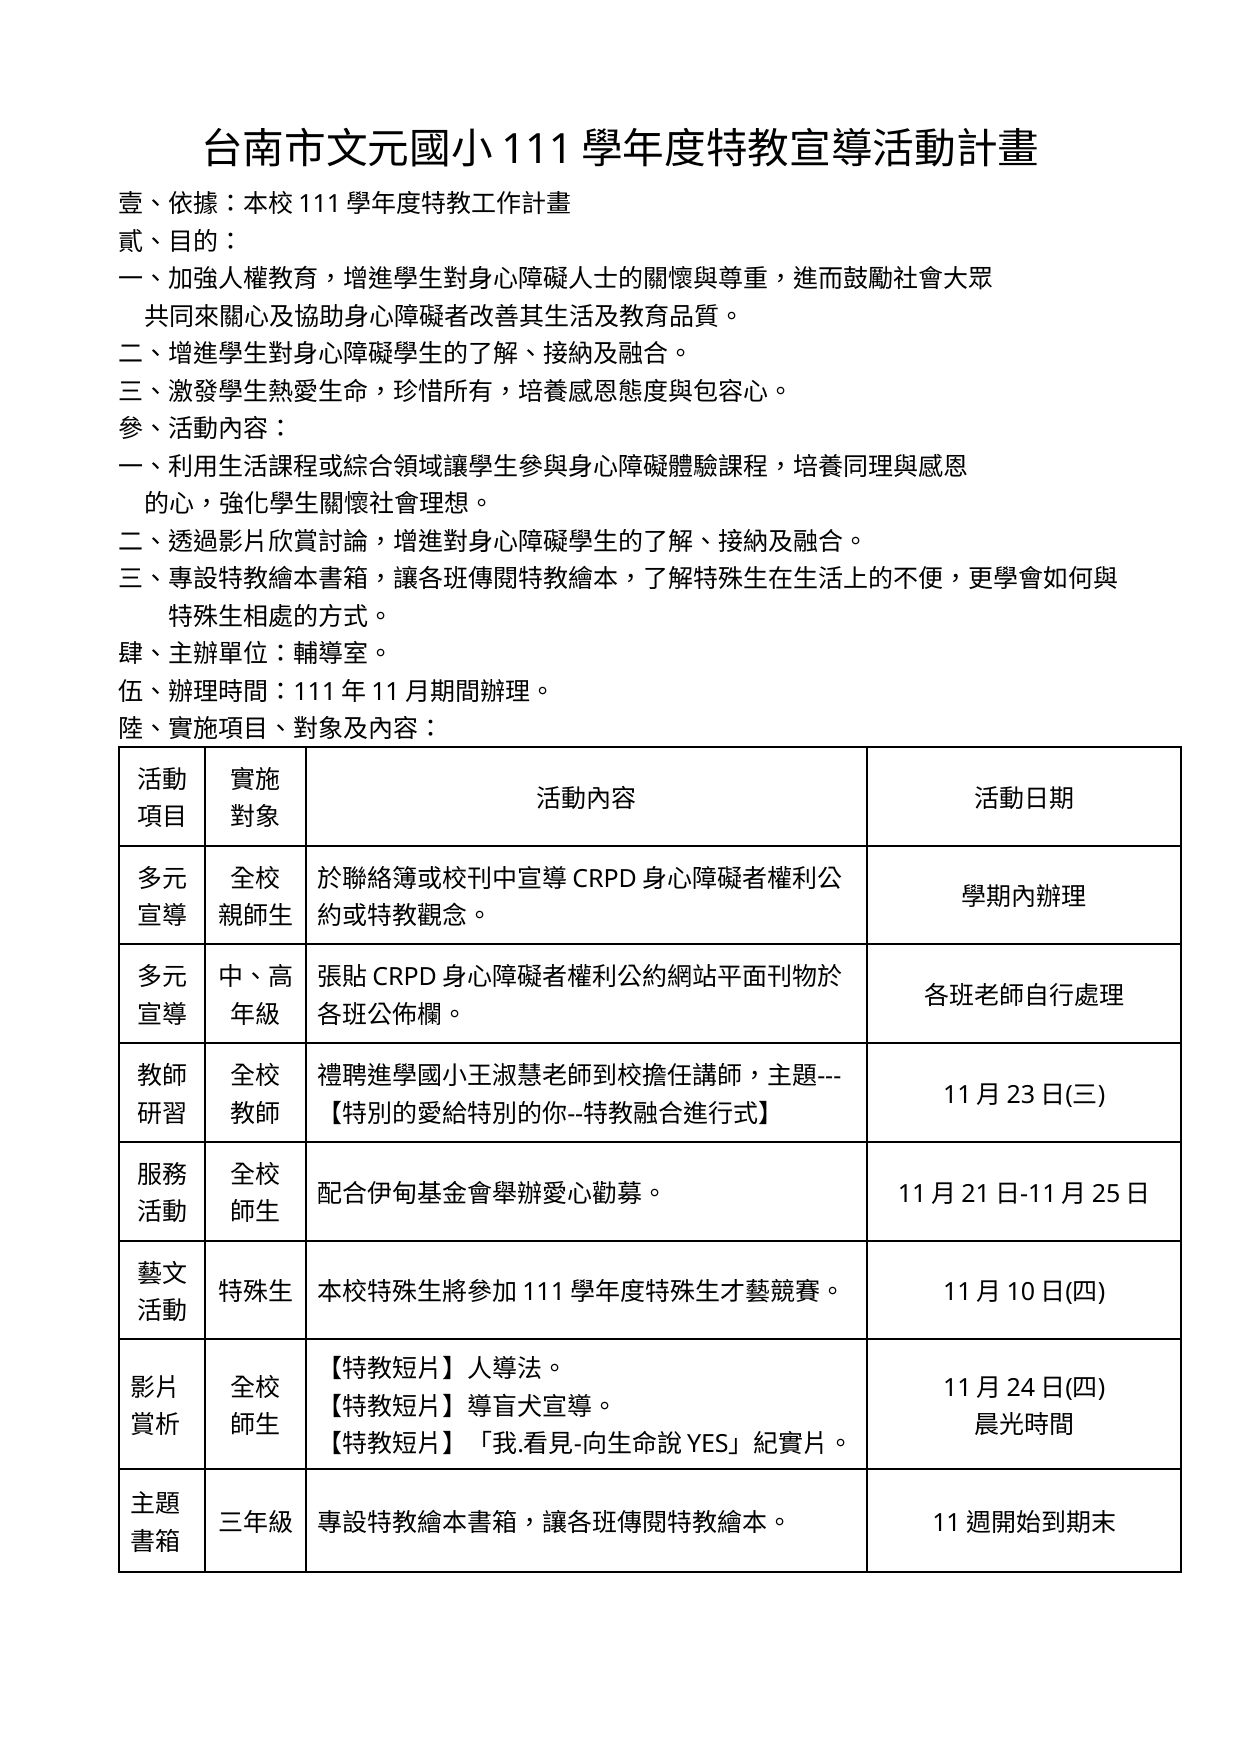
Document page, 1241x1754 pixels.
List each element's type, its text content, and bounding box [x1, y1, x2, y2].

table_cell 禮聘進學國小王淑慧老師到校擔任講師，主題---【特別的愛給特別的你--特教融合進行式】 [307, 1044, 866, 1141]
table_cell 主題書箱 [120, 1470, 204, 1571]
text 參、活動內容： [118, 408, 1122, 446]
table_cell 全校 師生 [206, 1340, 305, 1468]
table_cell 配合伊甸基金會舉辦愛心勸募。 [307, 1143, 866, 1239]
table_cell 11月21日-11月25日 [868, 1143, 1180, 1239]
text 二、透過影片欣賞討論，增進對身心障礙學生的了解、接納及融合。 [118, 521, 1122, 558]
text 陸、實施項目、對象及內容： [118, 708, 1122, 746]
table_header 活動日期 [868, 748, 1180, 844]
table_cell 11月10日(四) [868, 1242, 1180, 1338]
table_cell 11月23日(三) [868, 1044, 1180, 1141]
table_cell 多元宣導 [120, 847, 204, 943]
table_header 活動內容 [307, 748, 866, 844]
text 貳、目的： [118, 221, 1122, 258]
text 一、利用生活課程或綜合領域讓學生參與身心障礙體驗課程，培養同理與感恩 [118, 446, 1122, 483]
table_cell 全校 親師生 [206, 847, 305, 943]
text 壹、依據：本校111學年度特教工作計畫 [118, 183, 1122, 221]
table_cell 三年級 [206, 1470, 305, 1571]
table_cell 藝文活動 [120, 1242, 204, 1338]
table_cell 教師研習 [120, 1044, 204, 1141]
text 三、激發學生熱愛生命，珍惜所有，培養感恩態度與包容心。 [118, 371, 1122, 408]
table_cell 特殊生 [206, 1242, 305, 1338]
table_cell 11月24日(四) 晨光時間 [868, 1340, 1180, 1468]
table_cell 於聯絡簿或校刊中宣導CRPD身心障礙者權利公約或特教觀念。 [307, 847, 866, 943]
text 伍、辦理時間：111年11月期間辦理。 [118, 671, 1122, 708]
table_cell 各班老師自行處理 [868, 945, 1180, 1042]
table_cell 【特教短片】人導法。 【特教短片】導盲犬宣導。 【特教短片】「我.看見-向生命說YES」紀實片。 [307, 1340, 866, 1468]
table_cell 全校 教師 [206, 1044, 305, 1141]
table_cell 影片賞析 [120, 1340, 204, 1468]
table_cell 多元宣導 [120, 945, 204, 1042]
table_cell 中、高年級 [206, 945, 305, 1042]
table_cell 張貼CRPD身心障礙者權利公約網站平面刊物於各班公佈欄。 [307, 945, 866, 1042]
table_header 實施 對象 [206, 748, 305, 844]
text 二、增進學生對身心障礙學生的了解、接納及融合。 [118, 333, 1122, 371]
table_cell 服務活動 [120, 1143, 204, 1239]
text 三、專設特教繪本書箱，讓各班傳閱特教繪本，了解特殊生在生活上的不便，更學會如何與特殊生相處的方式。 [118, 558, 1122, 633]
table_cell 專設特教繪本書箱，讓各班傳閱特教繪本。 [307, 1470, 866, 1571]
text 一、加強人權教育，增進學生對身心障礙人士的關懷與尊重，進而鼓勵社會大眾 [118, 258, 1122, 296]
text 的心，強化學生關懷社會理想。 [118, 483, 1122, 521]
table_cell 11週開始到期末 [868, 1470, 1180, 1571]
table_cell 本校特殊生將參加111學年度特殊生才藝競賽。 [307, 1242, 866, 1338]
text 台南市文元國小111學年度特教宣導活動計畫 [118, 108, 1122, 183]
text 共同來關心及協助身心障礙者改善其生活及教育品質。 [118, 296, 1122, 333]
text 肆、主辦單位：輔導室。 [118, 633, 1122, 671]
table_header 活動項目 [120, 748, 204, 844]
table_cell 學期內辦理 [868, 847, 1180, 943]
table_cell 全校 師生 [206, 1143, 305, 1239]
